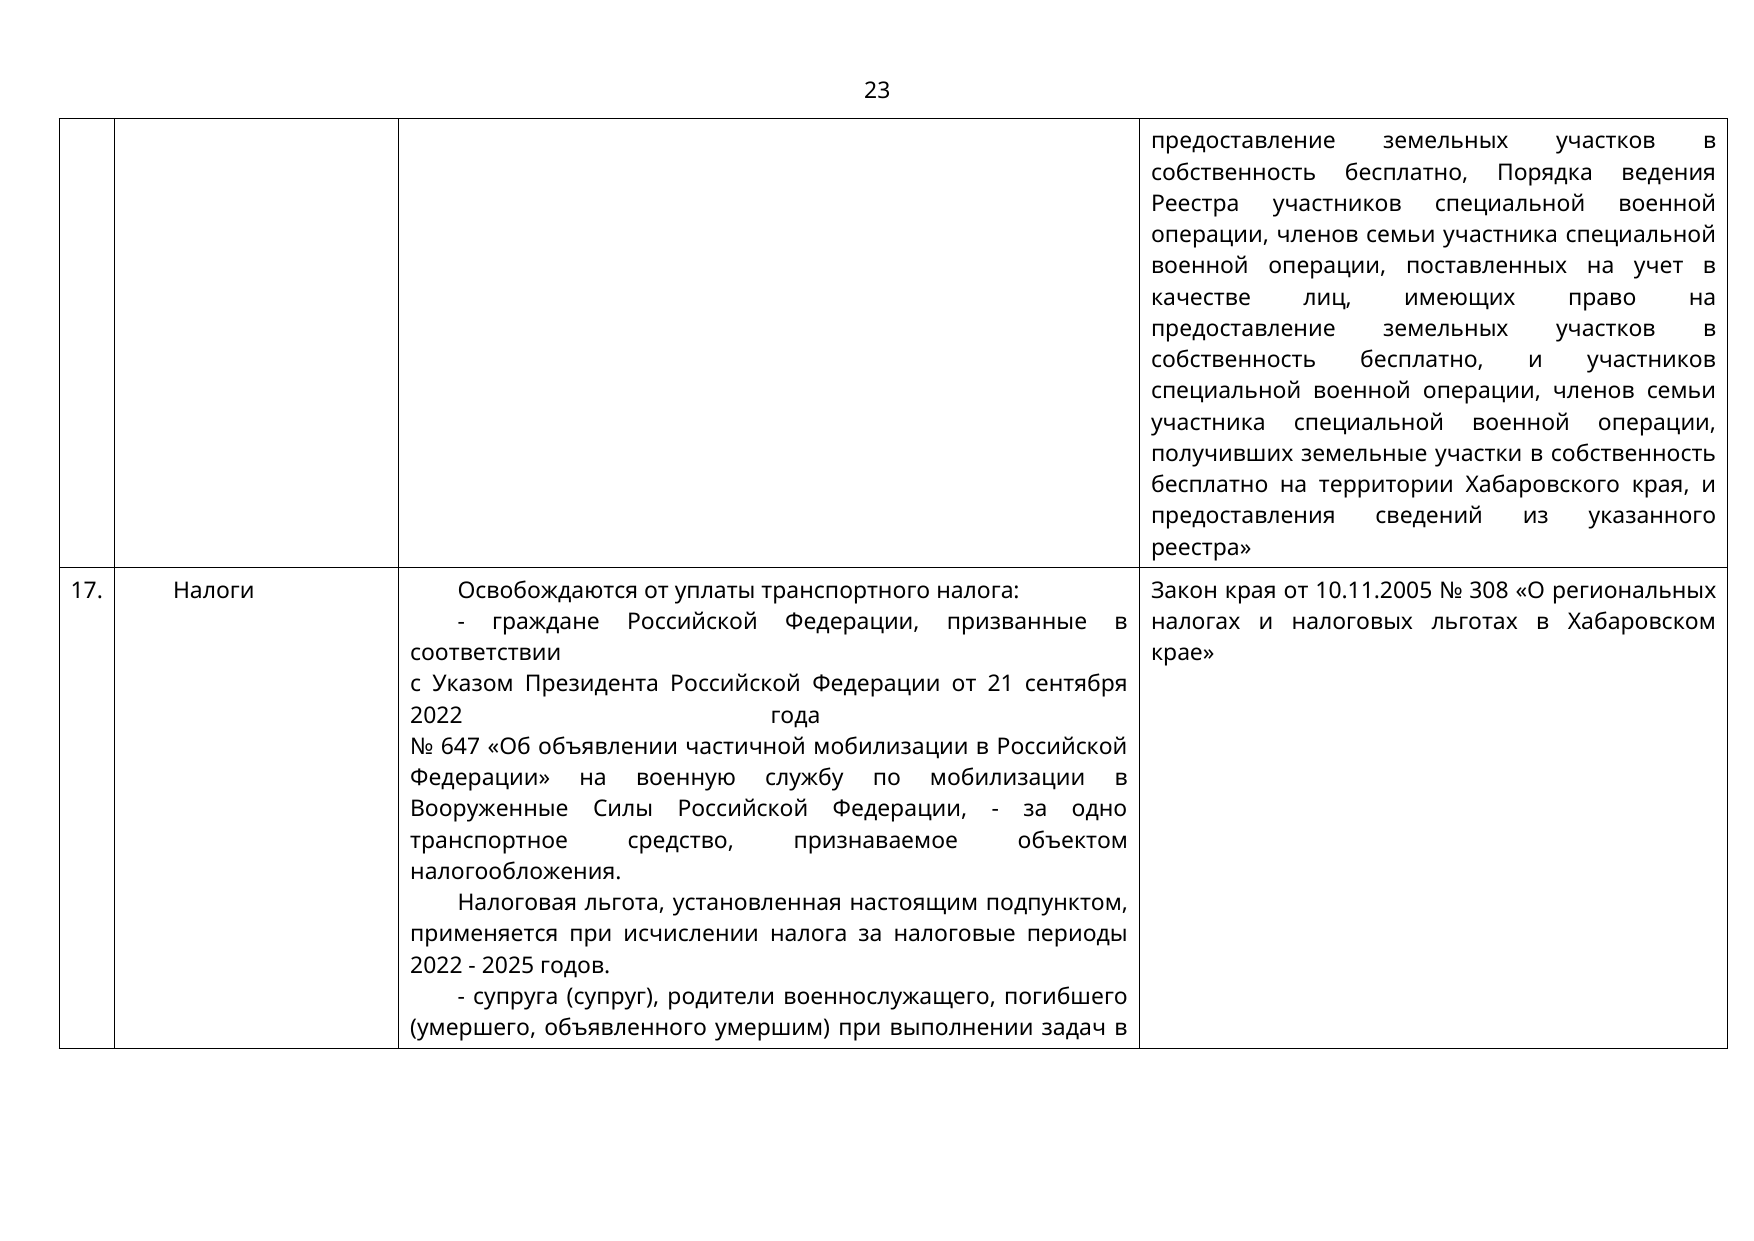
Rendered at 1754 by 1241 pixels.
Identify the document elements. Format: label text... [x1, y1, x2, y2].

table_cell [115, 119, 398, 567]
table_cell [1140, 119, 1727, 567]
table_cell Налоги [115, 568, 398, 1048]
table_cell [1140, 568, 1727, 1048]
table_cell [60, 568, 114, 1048]
table_cell [60, 119, 114, 567]
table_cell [399, 568, 1139, 1048]
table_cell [399, 119, 1139, 567]
